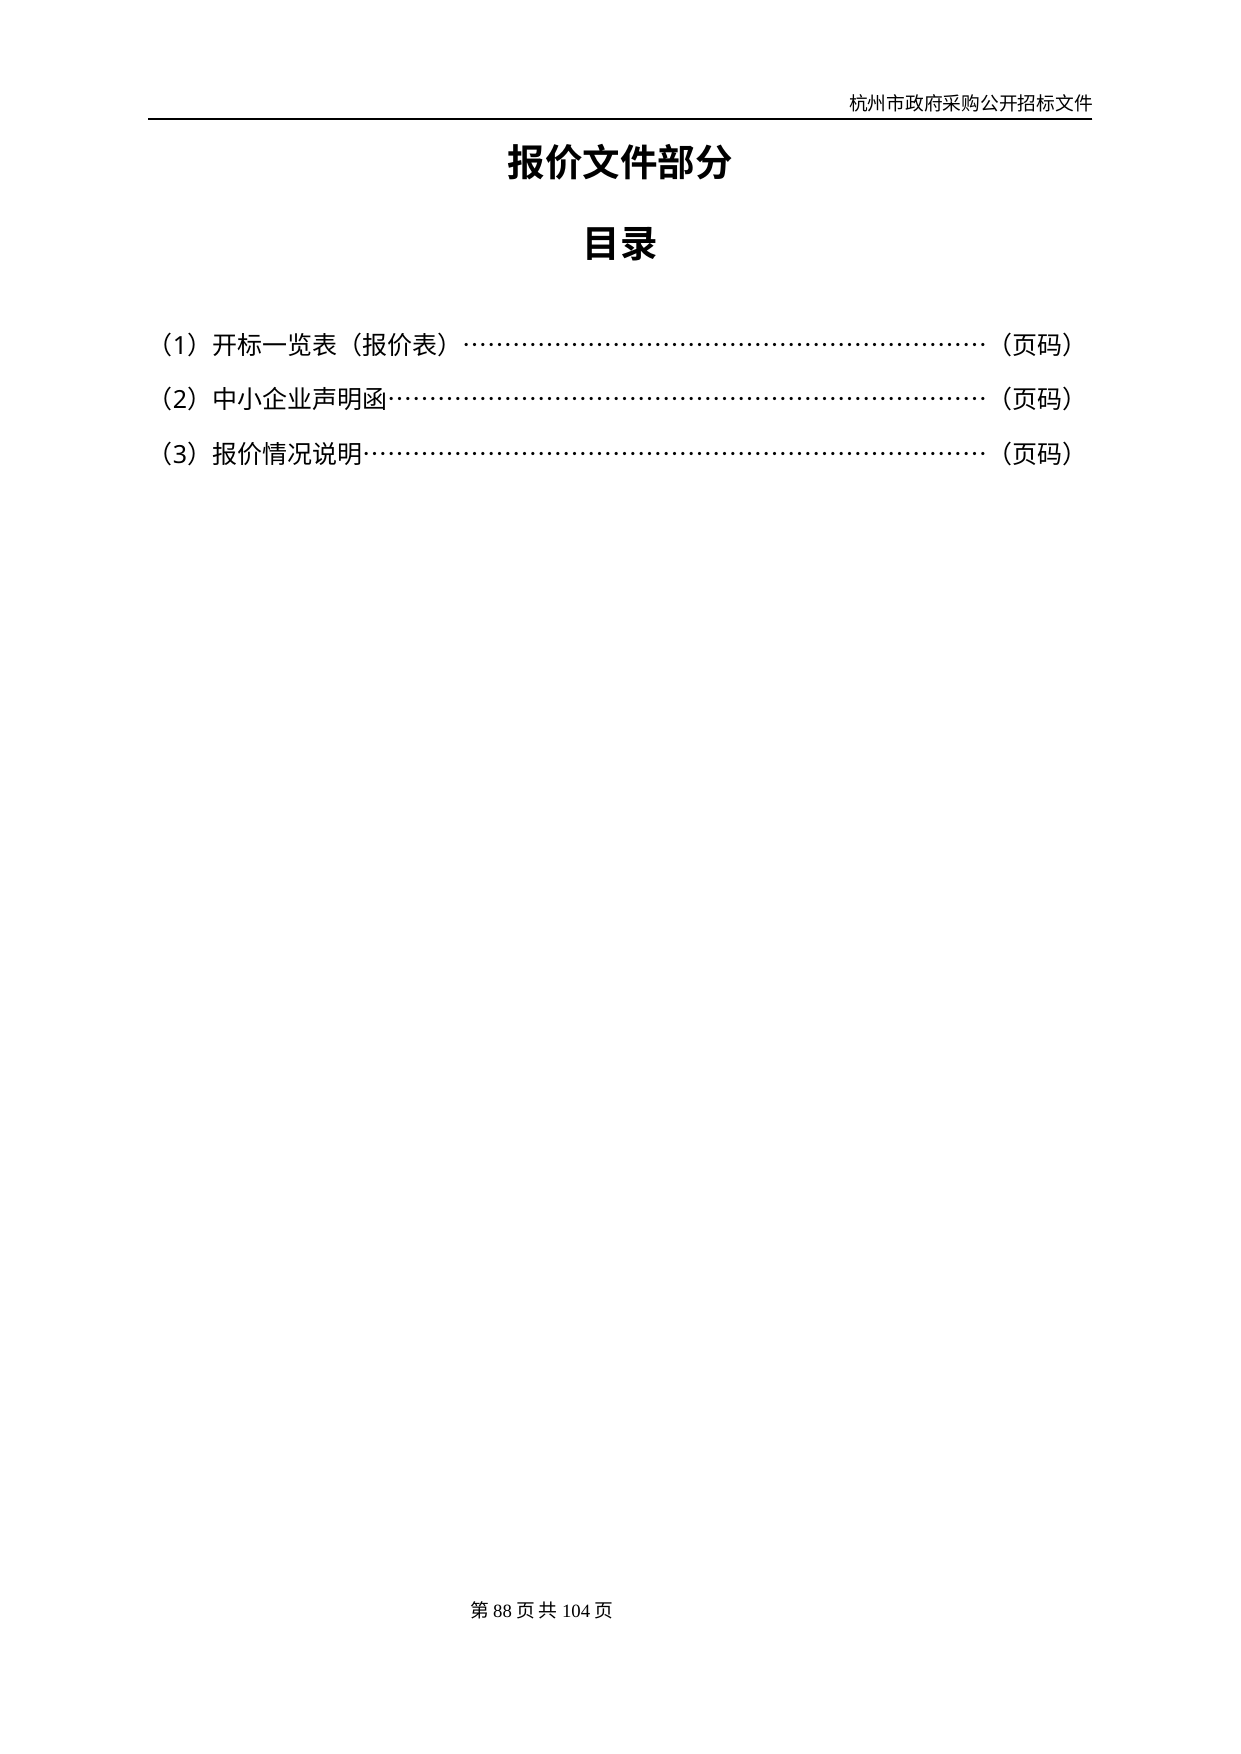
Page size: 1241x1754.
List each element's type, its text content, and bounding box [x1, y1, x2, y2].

text 报价文件部分 [148, 133, 1092, 187]
list 报价情况说明…………………………………………………………………（页码） [148, 434, 1092, 470]
list 开标一览表（报价表）………………………………………………………（页码） [148, 325, 1092, 362]
list 中小企业声明函………………………………………………………………（页码） [148, 380, 1092, 416]
text 目录 [148, 214, 1092, 268]
